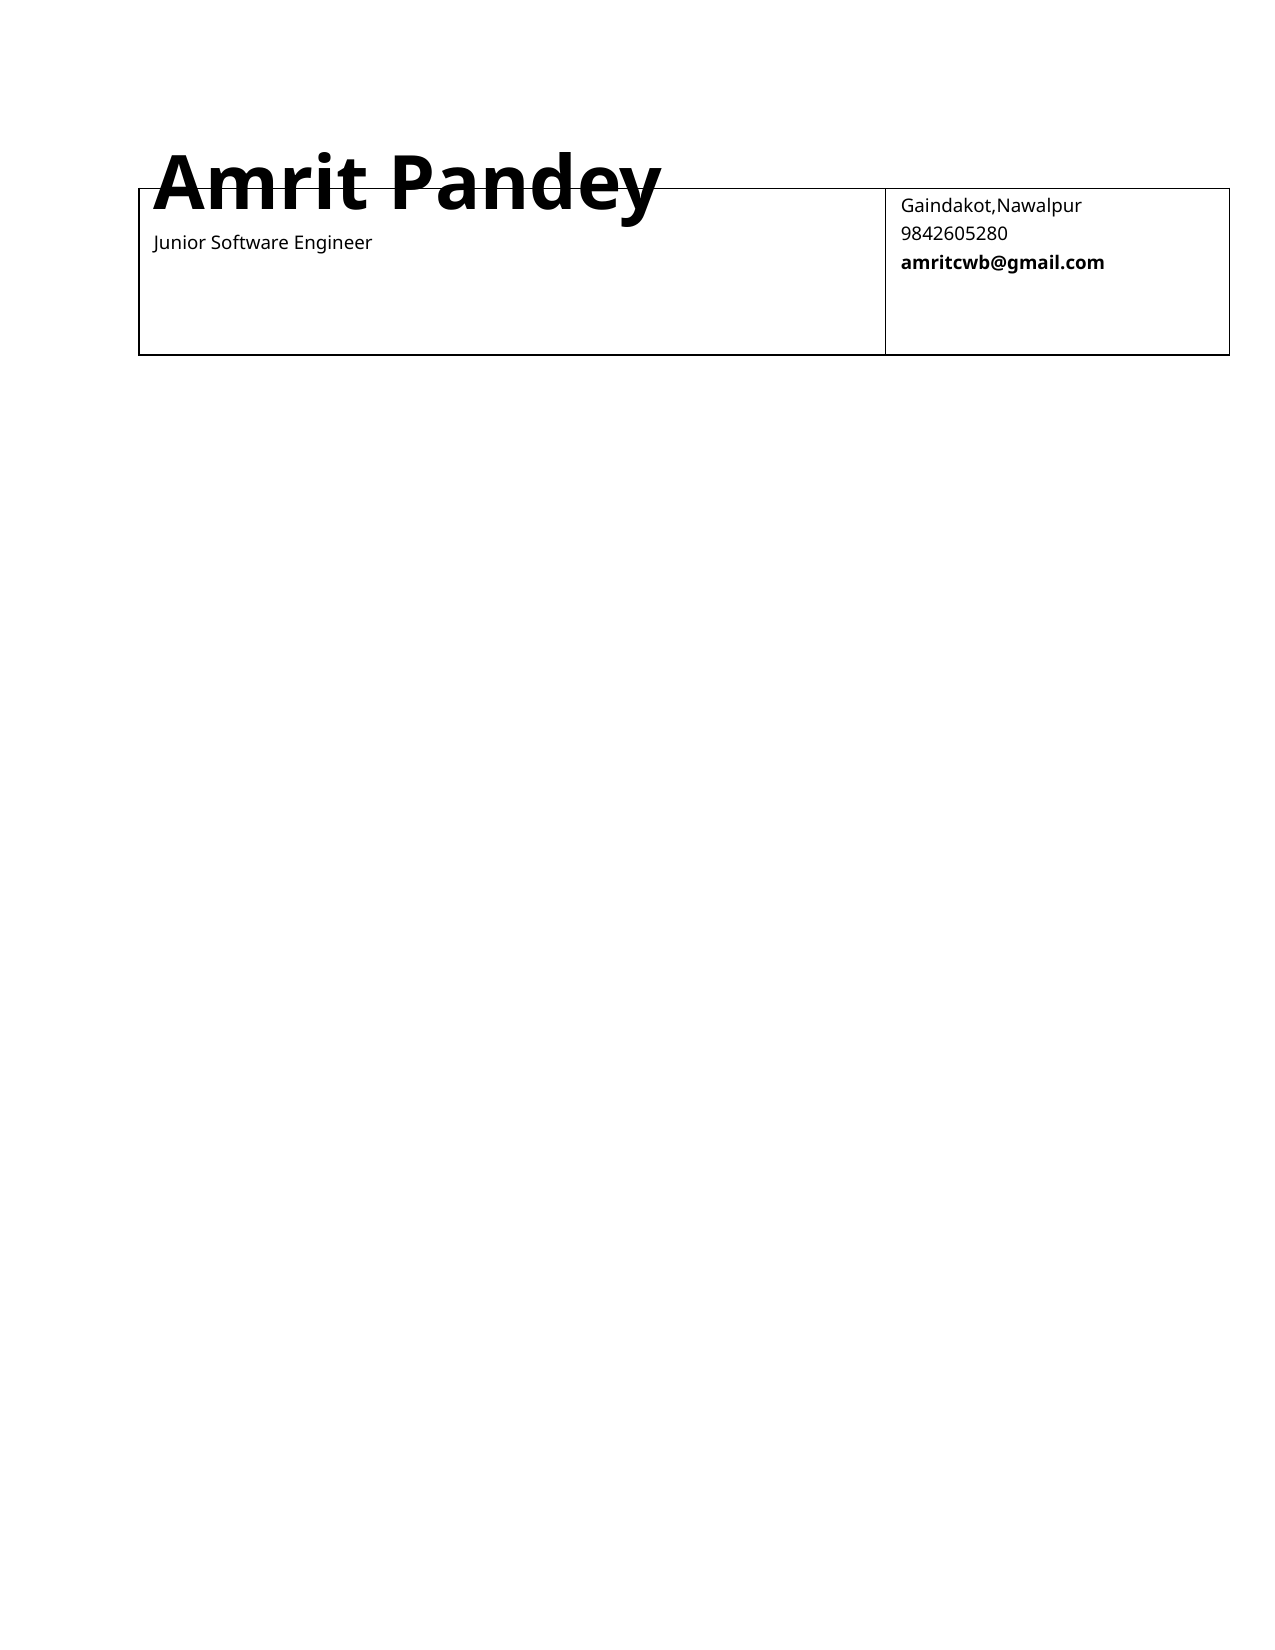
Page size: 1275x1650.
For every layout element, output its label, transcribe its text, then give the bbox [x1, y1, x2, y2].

table_header Amrit Pandey Junior Software Engineer [140, 189, 885, 354]
table_header Gaindakot,Nawalpur 9842605280 amritcwb@gmail.com [886, 189, 1229, 354]
